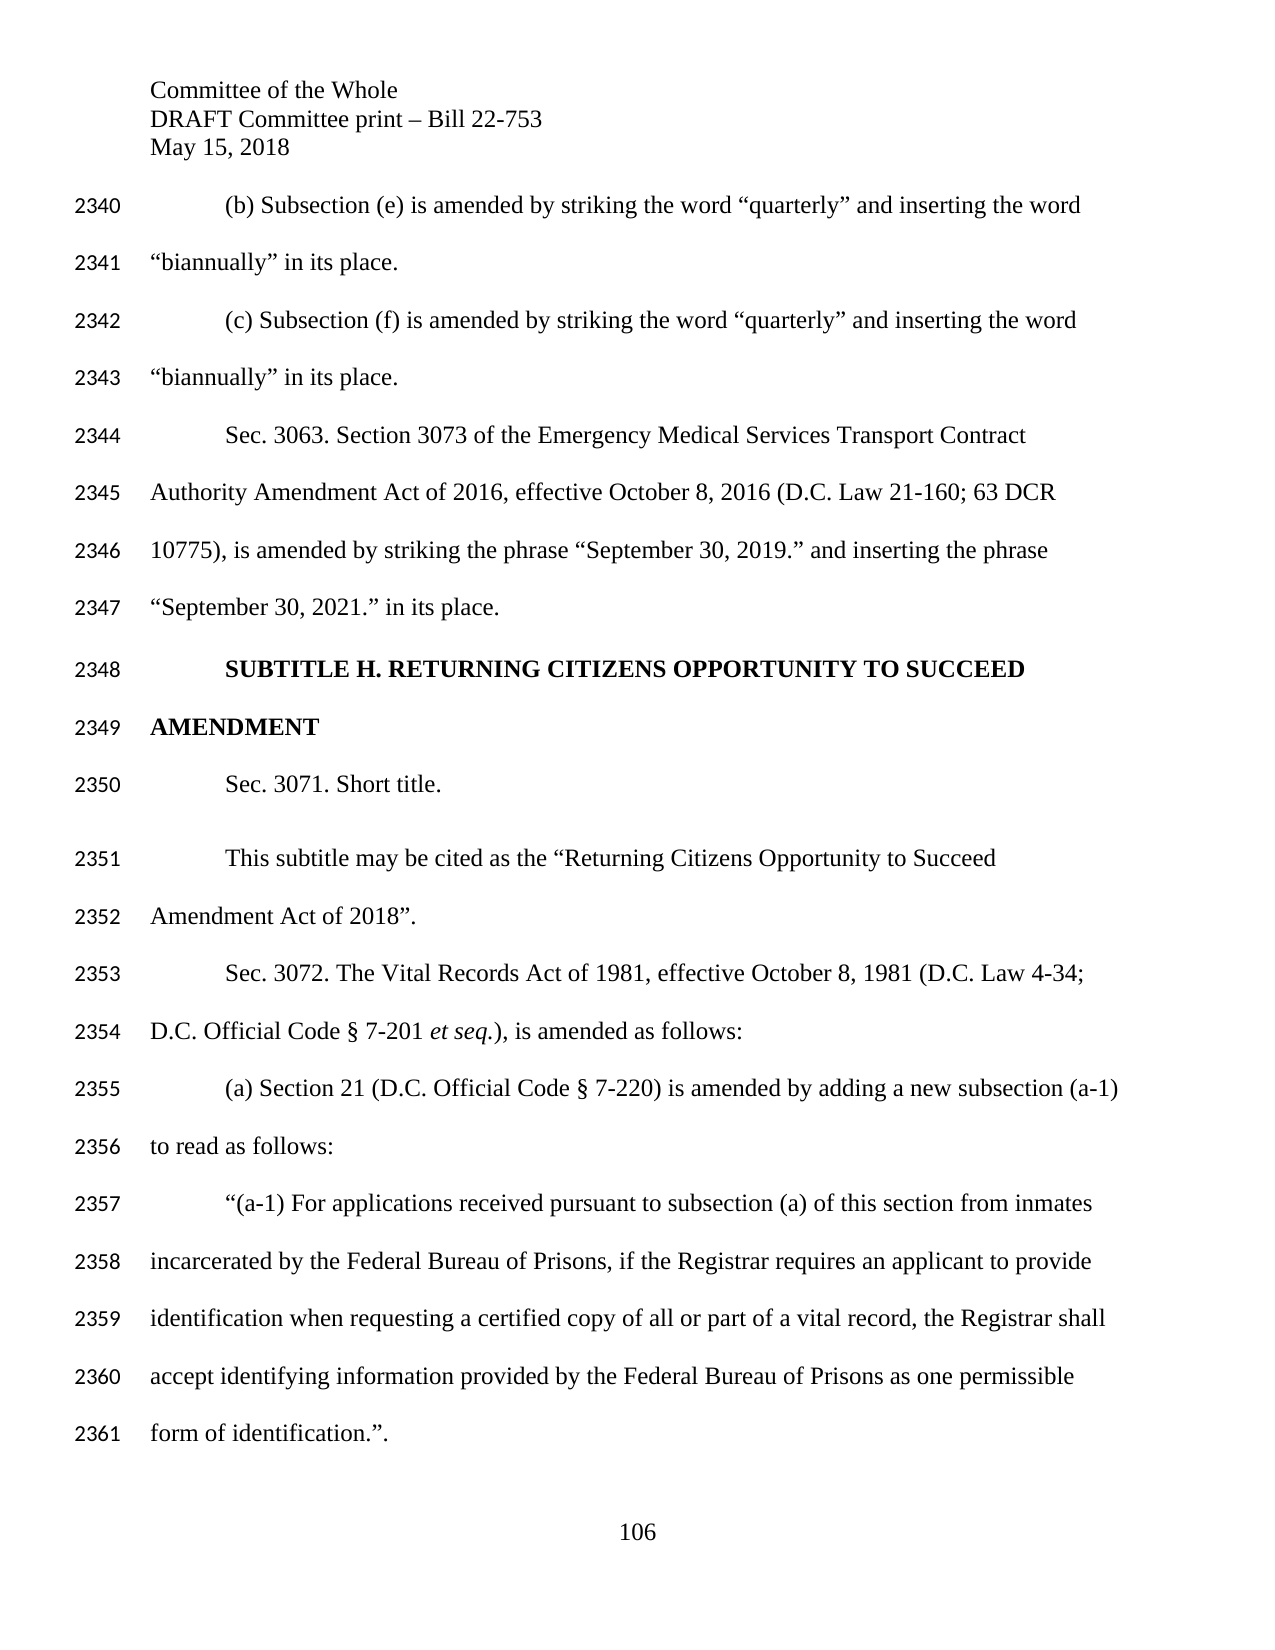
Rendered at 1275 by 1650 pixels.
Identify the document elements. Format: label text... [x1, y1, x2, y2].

text Sec. 3071. Short title. [150, 769, 1125, 798]
text Sec. 3063. Section 3073 of the Emergency Medical Services Transport Contract Authority Amendment Act of 2016, effective October 8, 2016 (D.C. Law 21-160; 63 DCR 10775), is amended by striking the phrase “September 30, 2019.” and inserting the phrase “September 30, 2021.” in its place. [150, 420, 1125, 621]
text (a) Section 21 (D.C. Official Code § 7-220) is amended by adding a new subsection (a-1) to read as follows: [150, 1073, 1125, 1159]
text (c) Subsection (f) is amended by striking the word “quarterly” and inserting the word “biannually” in its place. [150, 305, 1125, 391]
text (b) Subsection (e) is amended by striking the word “quarterly” and inserting the word “biannually” in its place. [150, 190, 1125, 276]
text This subtitle may be cited as the “Returning Citizens Opportunity to Succeed Amendment Act of 2018”. [150, 843, 1125, 929]
text Sec. 3072. The Vital Records Act of 1981, effective October 8, 1981 (D.C. Law 4-34; D.C. Official Code § 7-201 et seq.), is amended as follows: [150, 958, 1125, 1044]
subtitle SUBTITLE H. RETURNING CITIZENS OPPORTUNITY TO SUCCEED AMENDMENT [150, 654, 1125, 740]
text “(a-1) For applications received pursuant to subsection (a) of this section from inmates incarcerated by the Federal Bureau of Prisons, if the Registrar requires an applicant to provide identification when requesting a certified copy of all or part of a vital record, the Registrar shall accept identifying information provided by the Federal Bureau of Prisons as one permissible form of identification.”. [150, 1188, 1125, 1447]
